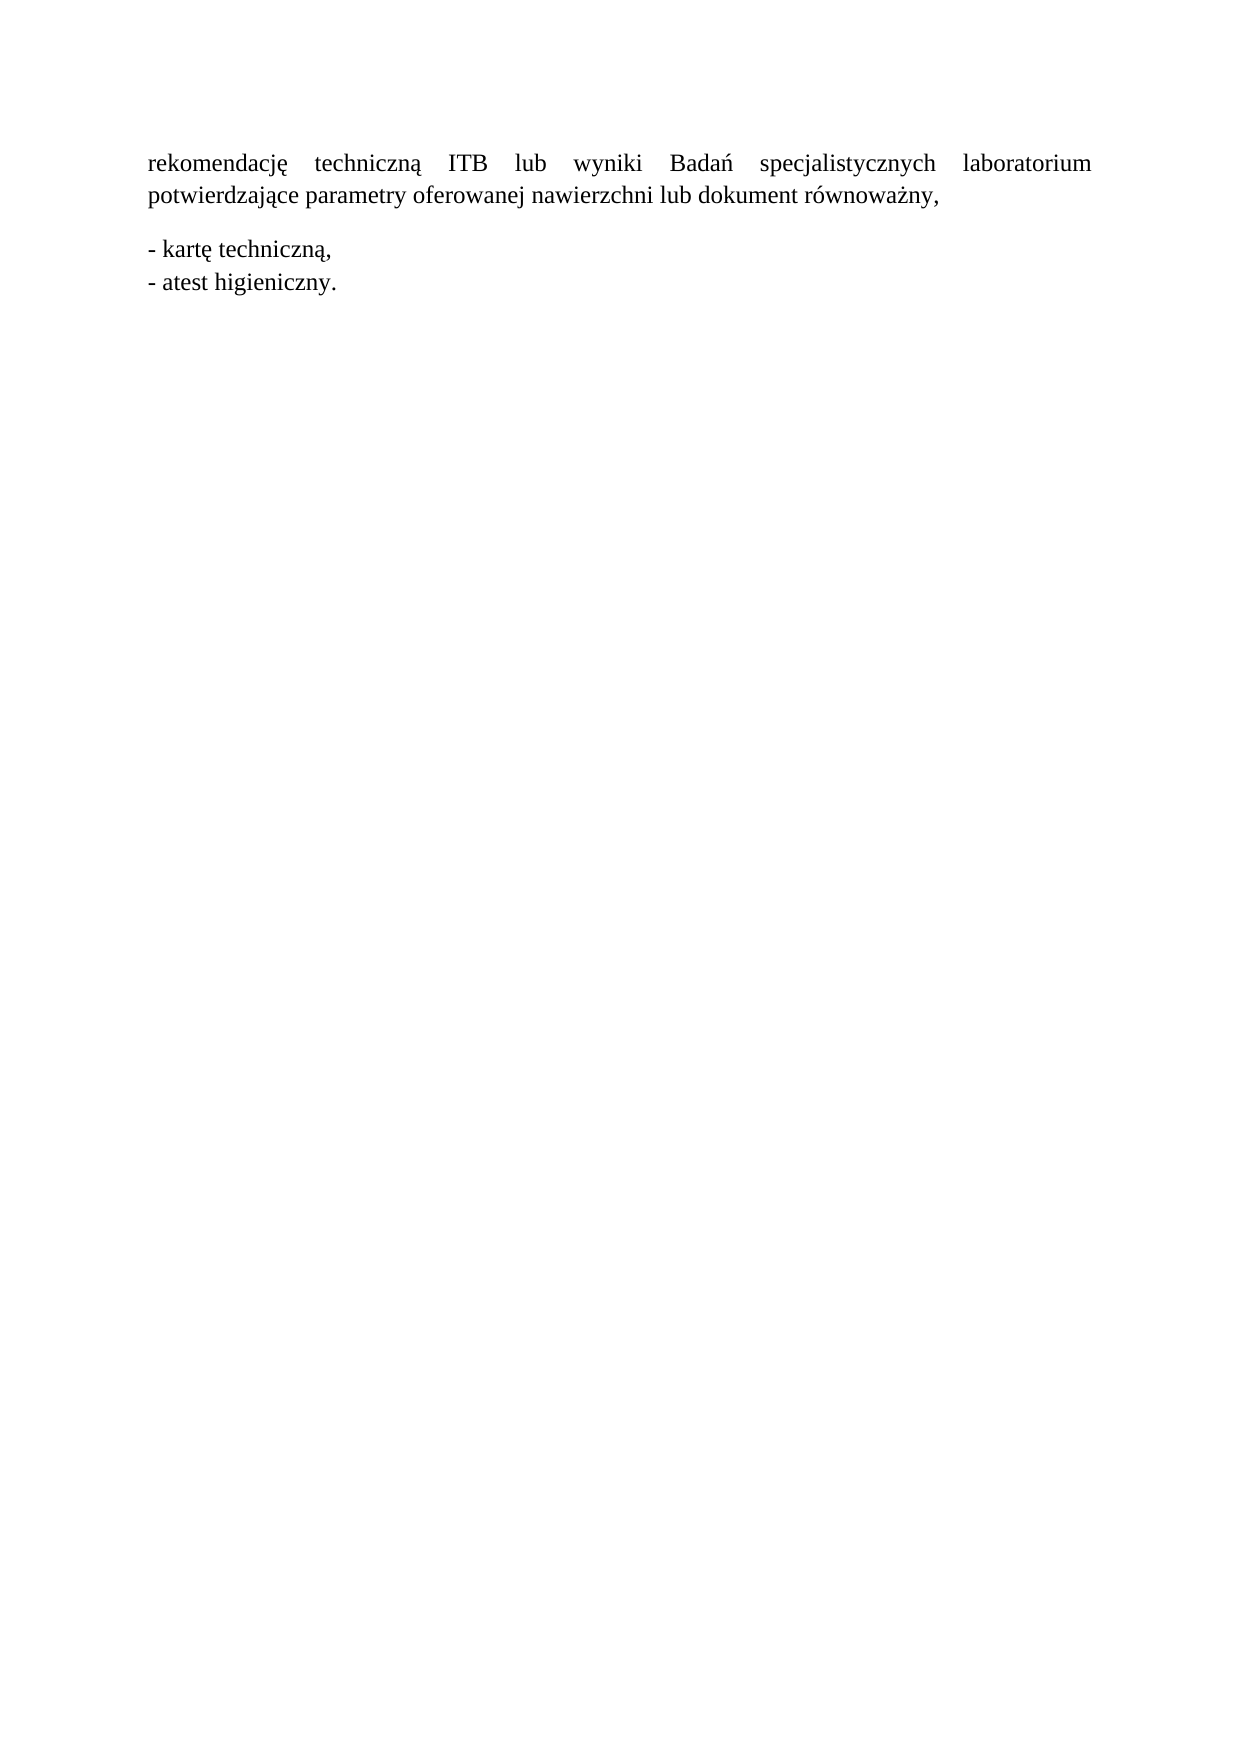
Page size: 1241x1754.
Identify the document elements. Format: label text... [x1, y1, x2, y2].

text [148, 148, 1093, 209]
text - kartę techniczną, - atest higieniczny. [148, 234, 1093, 296]
